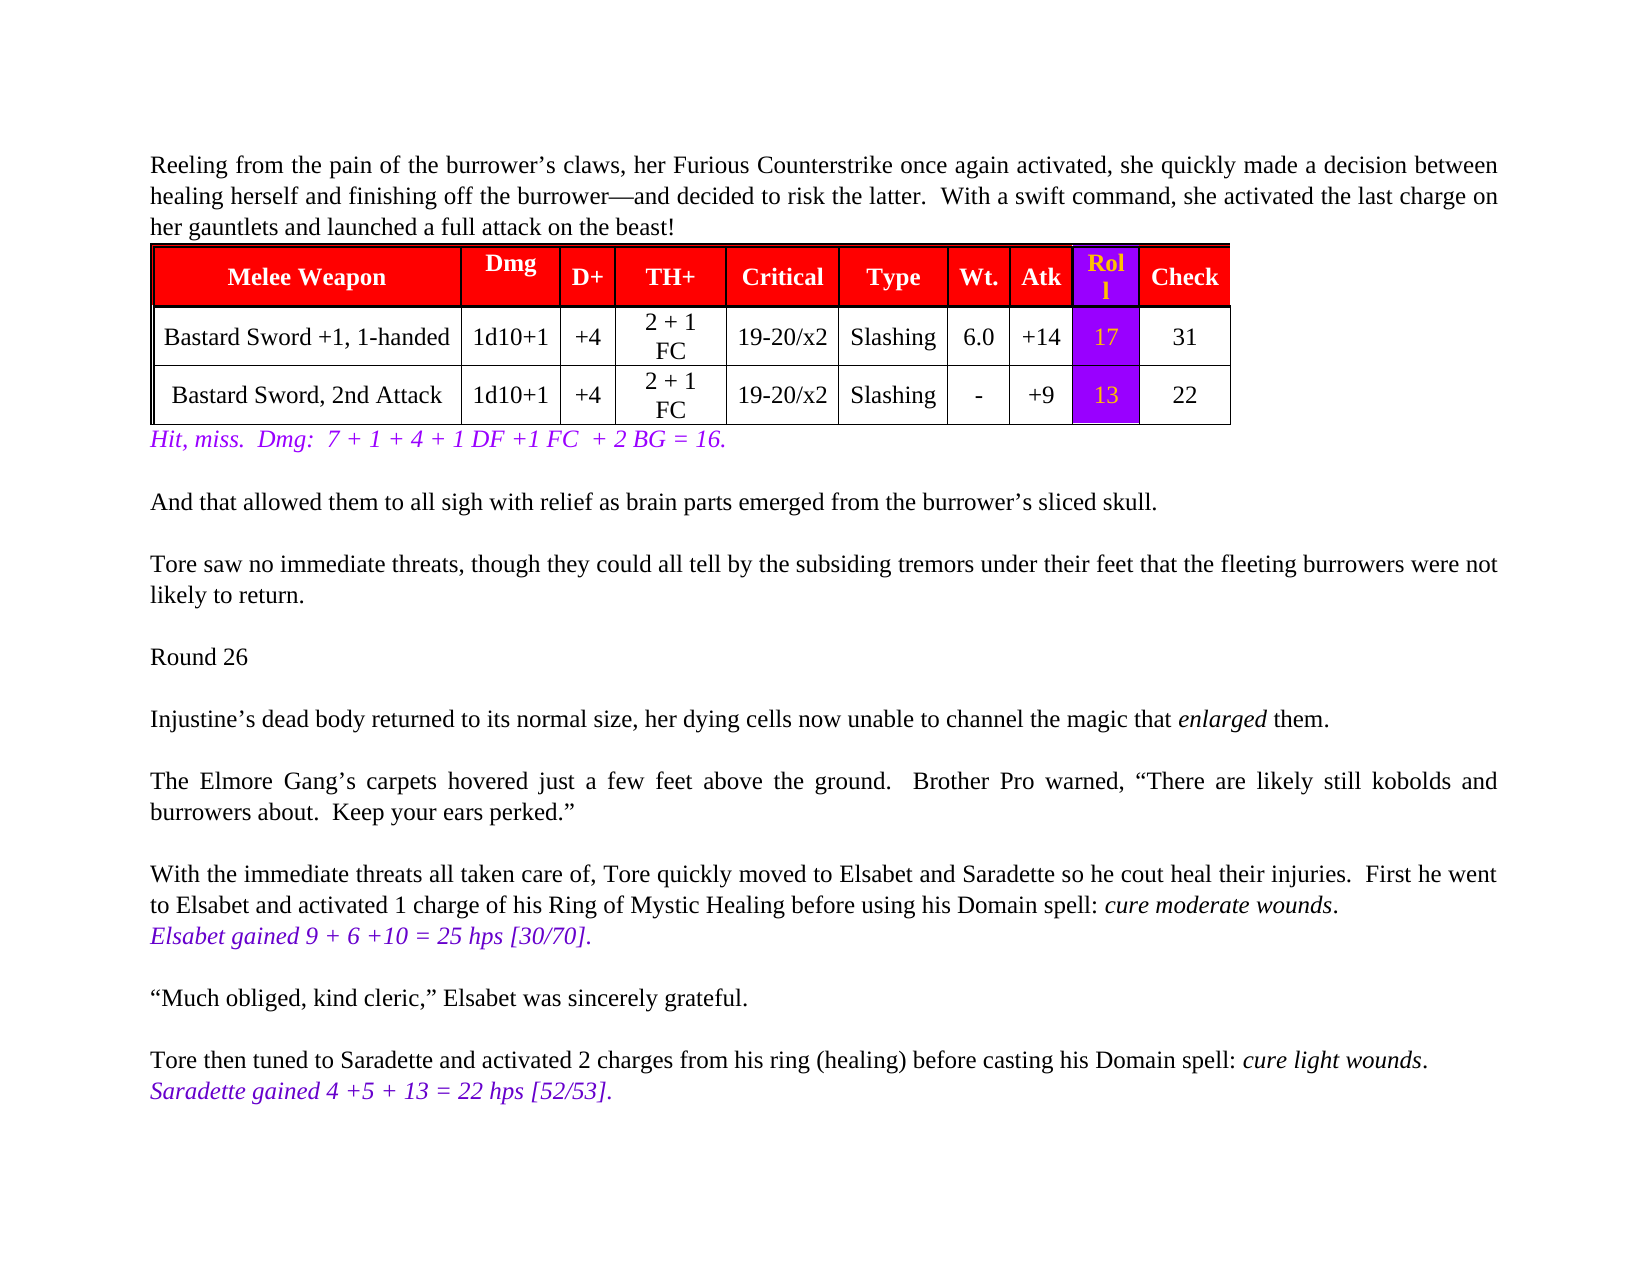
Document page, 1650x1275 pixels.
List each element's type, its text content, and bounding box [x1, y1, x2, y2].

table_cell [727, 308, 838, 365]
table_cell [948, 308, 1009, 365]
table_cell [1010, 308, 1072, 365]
text Reeling from the pain of the burrower’s claws, her Furious Counterstrike once again activated, she quickly made a decision between healing herself and finishing off the burrower—and decided to risk the latter. With a swift command, she activated the last charge on her gauntlets and launched a full attack on the beast! [150, 150, 1500, 241]
text Tore saw no immediate threats, though they could all tell by the subsiding tremors under their feet that the fleeting burrowers were not likely to return. [150, 549, 1500, 608]
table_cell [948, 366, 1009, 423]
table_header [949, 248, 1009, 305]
text And that allowed them to all sigh with relief as brain parts emerged from the burrower’s sliced skull. [150, 487, 1500, 515]
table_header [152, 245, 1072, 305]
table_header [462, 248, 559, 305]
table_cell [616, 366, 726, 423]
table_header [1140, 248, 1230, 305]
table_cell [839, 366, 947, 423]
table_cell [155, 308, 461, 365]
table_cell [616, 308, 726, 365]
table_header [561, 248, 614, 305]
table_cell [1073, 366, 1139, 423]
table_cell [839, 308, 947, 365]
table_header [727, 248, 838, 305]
text “Much obliged, kind cleric,” Elsabet was sincerely grateful. [150, 983, 1500, 1012]
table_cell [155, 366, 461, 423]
text The Elmore Gang’s carpets hovered just a few feet above the ground. Brother Pro warned, “There are likely still kobolds and burrowers about. Keep your ears perked.” [150, 766, 1500, 826]
text Injustine’s dead body returned to its normal size, her dying cells now unable to channel the magic that enlarged them. [150, 704, 1500, 733]
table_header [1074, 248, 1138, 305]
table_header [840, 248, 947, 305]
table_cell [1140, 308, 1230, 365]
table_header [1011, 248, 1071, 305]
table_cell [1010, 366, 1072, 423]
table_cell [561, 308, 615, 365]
text Saradette gained 4 +5 + 13 = 22 hps [52/53]. [150, 1076, 1500, 1105]
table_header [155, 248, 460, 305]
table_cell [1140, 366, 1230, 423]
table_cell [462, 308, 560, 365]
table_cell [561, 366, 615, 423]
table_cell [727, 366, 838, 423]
text Elsabet gained 9 + 6 +10 = 25 hps [30/70]. [150, 921, 1500, 950]
text With the immediate threats all taken care of, Tore quickly moved to Elsabet and Saradette so he cout heal their injuries. First he went to Elsabet and activated 1 charge of his Ring of Mystic Healing before using his Domain spell: cure moderate wounds. [150, 859, 1500, 919]
text Tore then tuned to Saradette and activated 2 charges from his ring (healing) before casting his Domain spell: cure light wounds. [150, 1045, 1500, 1074]
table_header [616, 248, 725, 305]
text Round 26 [150, 642, 1500, 671]
text Hit, miss. Dmg: 7 + 1 + 4 + 1 DF +1 FC + 2 BG = 16. [150, 424, 1500, 453]
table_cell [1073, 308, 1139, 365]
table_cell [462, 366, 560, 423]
